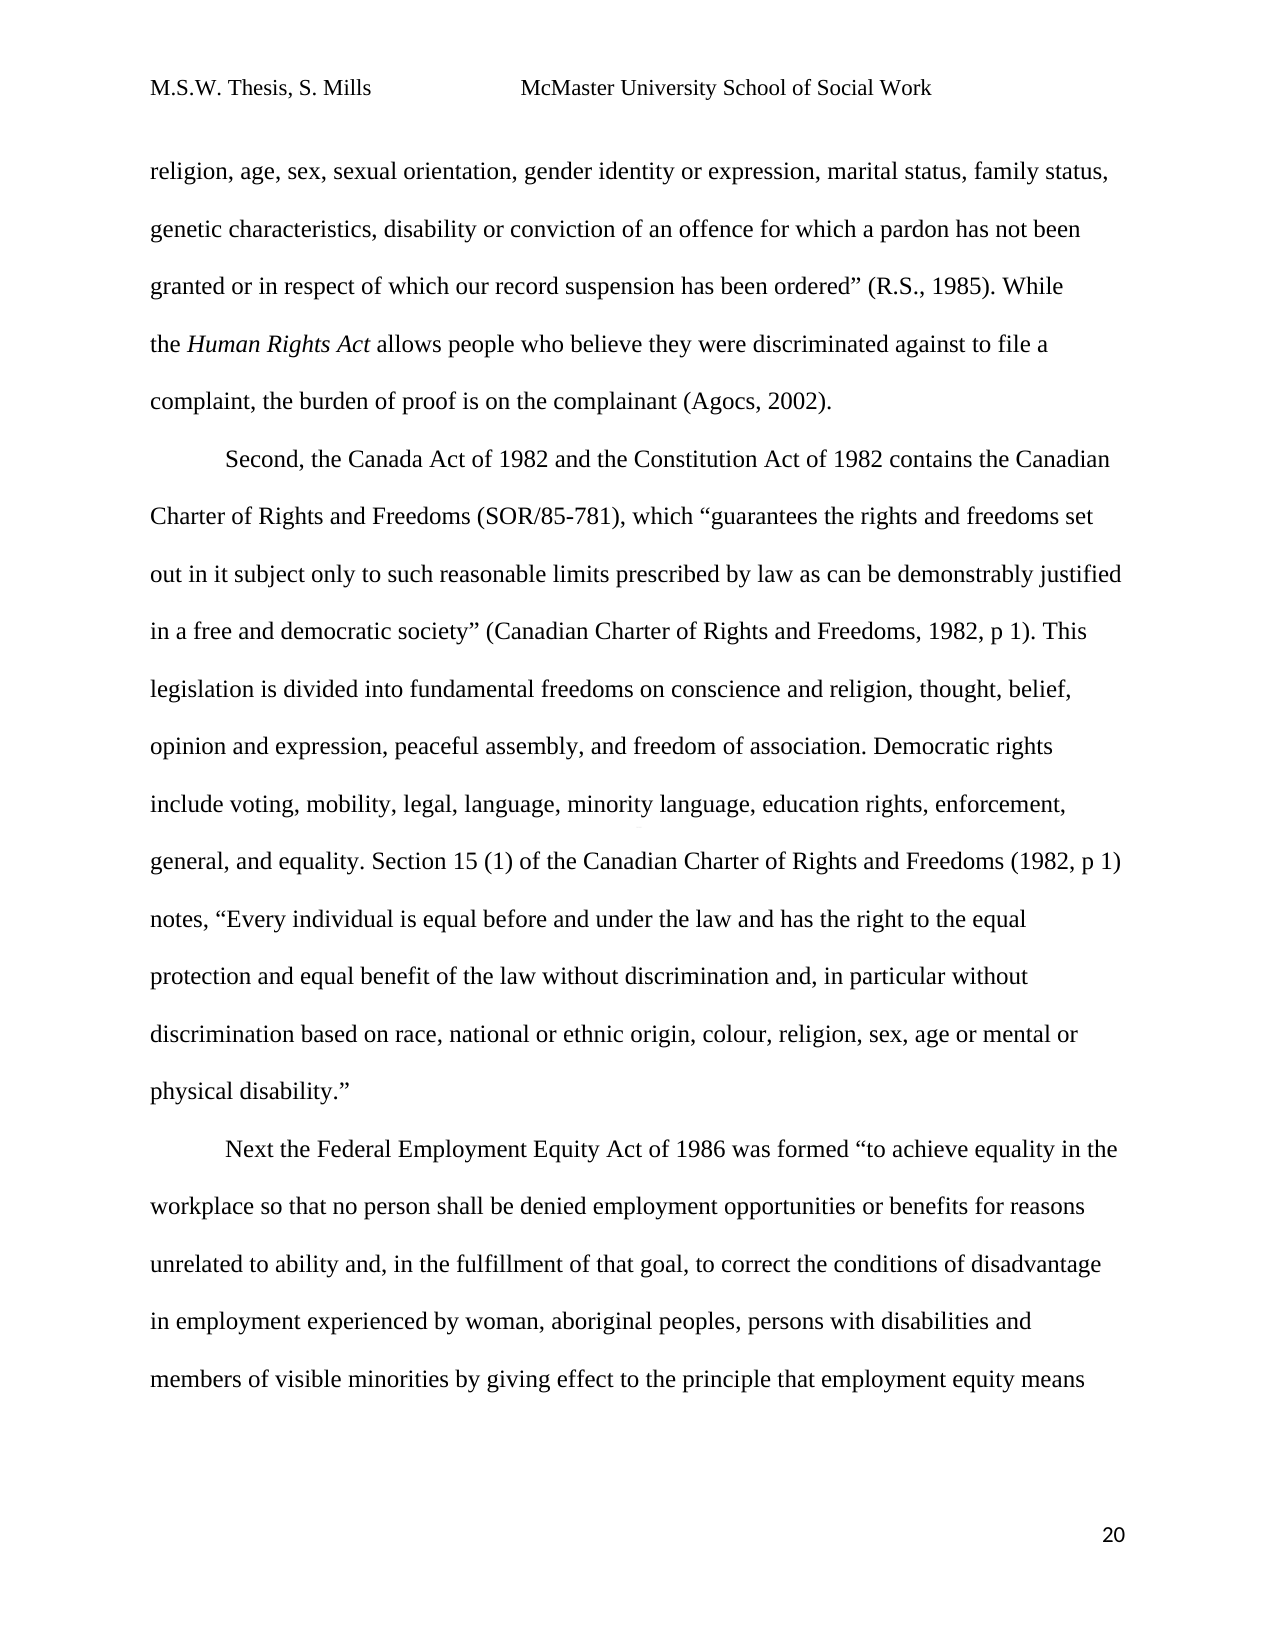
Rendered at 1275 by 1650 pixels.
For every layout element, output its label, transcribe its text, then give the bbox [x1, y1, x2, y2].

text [150, 156, 1125, 415]
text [150, 1134, 1125, 1392]
text Second, the Canada Act of 1982 and the Constitution Act of 1982 contains the Canadian Charter of Rights and Freedoms (SOR/85-781), which “guarantees the rights and freedoms set out in it subject only to such reasonable limits prescribed by law as can be demonstrably justified in a free and democratic society” (Canadian Charter of Rights and Freedoms, 1982, p 1). This legislation is divided into fundamental freedoms on conscience and religion, thought, belief, opinion and expression, peaceful assembly, and freedom of association. Democratic rights include voting, mobility, legal, language, minority language, education rights, enforcement, general, and equality. Section 15 (1) of the Canadian Charter of Rights and Freedoms (1982, p 1) notes, “Every individual is equal before and under the law and has the right to the equal protection and equal benefit of the law without discrimination and, in particular without discrimination based on race, national or ethnic origin, colour, religion, sex, age or mental or physical disability.” [150, 444, 1125, 1105]
